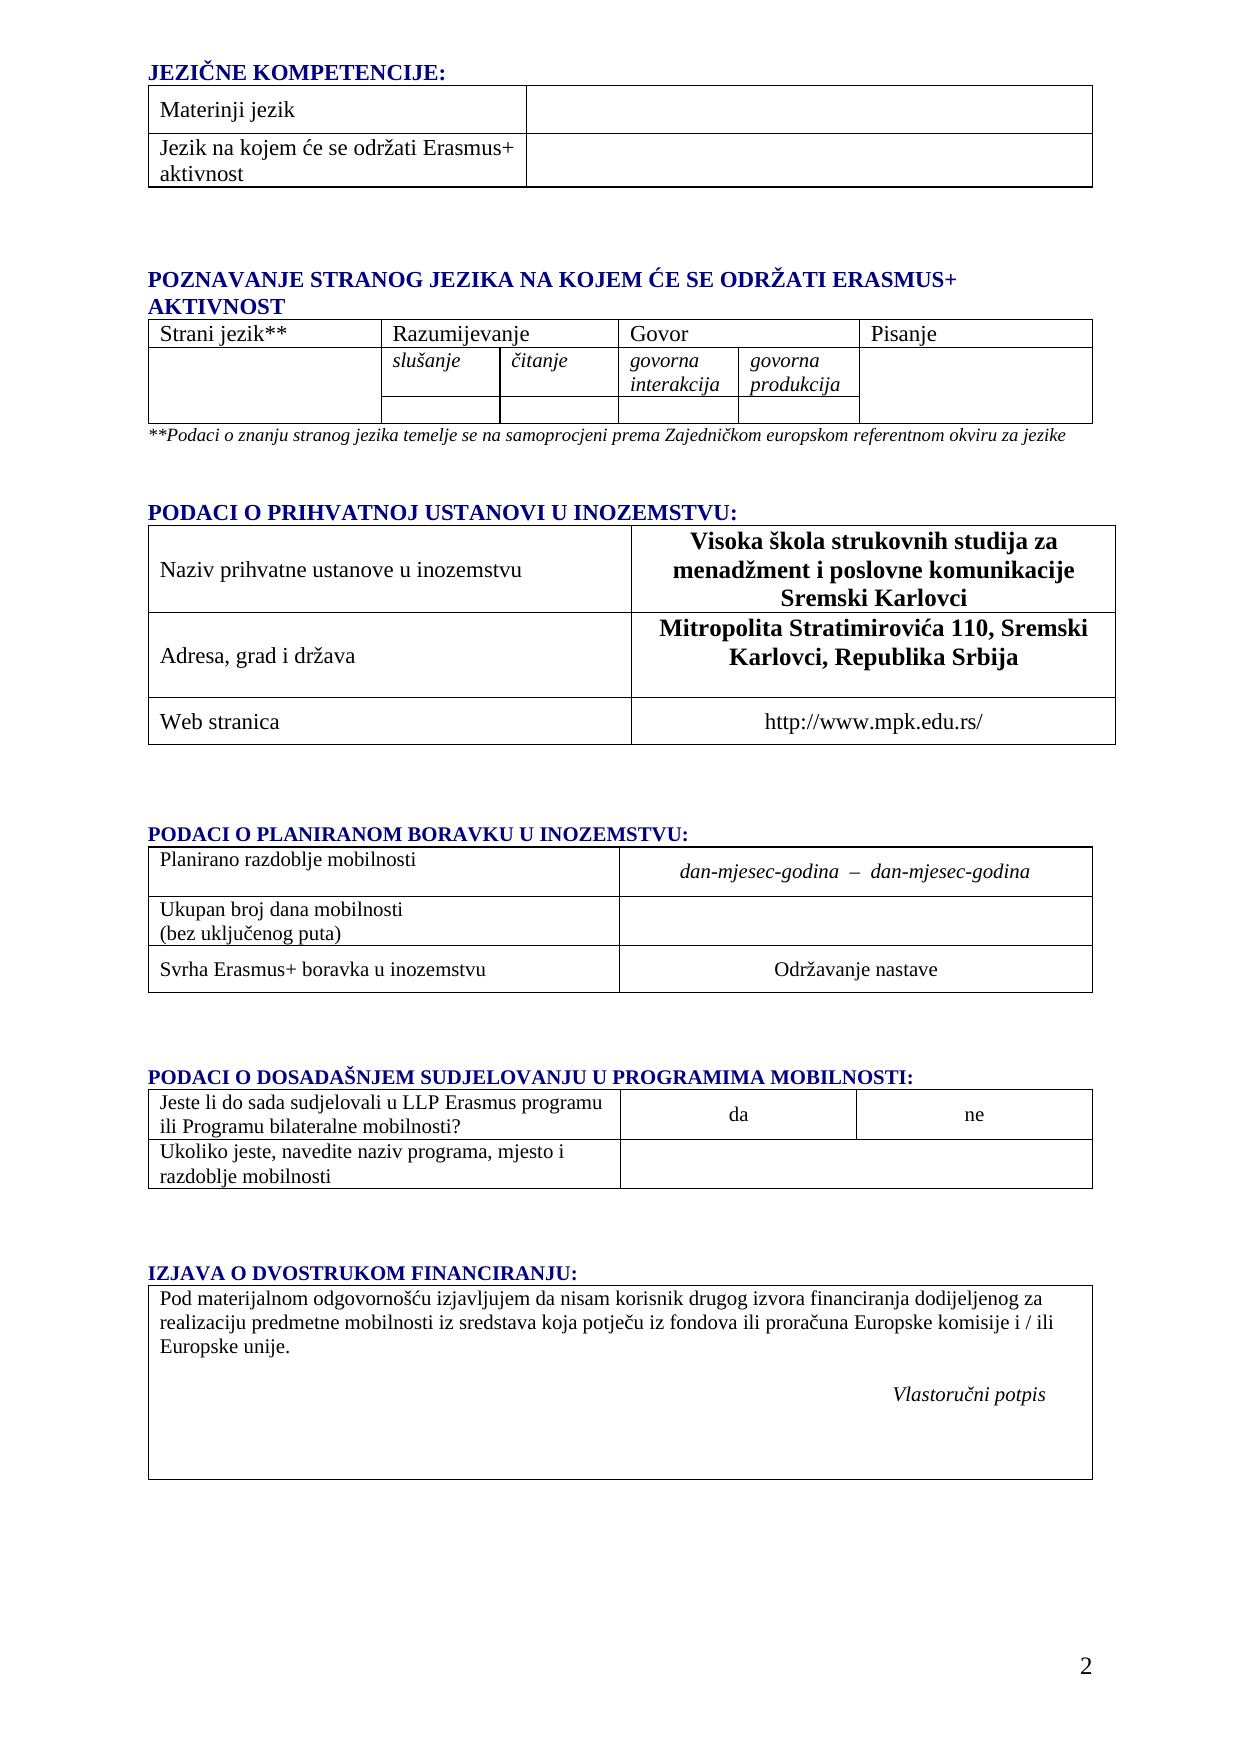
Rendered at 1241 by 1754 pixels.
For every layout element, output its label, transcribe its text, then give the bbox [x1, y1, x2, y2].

table_cell [501, 397, 618, 423]
table_cell [620, 897, 1092, 945]
table_header Materinji jezik [149, 86, 526, 133]
table_header Planirano razdoblje mobilnosti [149, 848, 619, 896]
table_cell čitanje [501, 348, 618, 396]
text JEZIČNE KOMPETENCIJE: [148, 59, 1092, 85]
table_cell Mitropolita Stratimirovića 110, Sremski Karlovci, Republika Srbija [632, 613, 1115, 697]
table_cell [860, 348, 1092, 423]
table_header Naziv prihvatne ustanove u inozemstvu [149, 526, 631, 612]
table_cell [621, 1140, 1092, 1188]
table_cell http://www.mpk.edu.rs/ [632, 698, 1115, 744]
table_cell [619, 397, 738, 423]
text **Podaci o znanju stranog jezika temelje se na samoprocjeni prema Zajedničkom europskom referentnom okviru za jezike [148, 424, 1092, 446]
table_header Visoka škola strukovnih studija za menadžment i poslovne komunikacije Sremski Karlovci [632, 526, 1115, 612]
table_header dan-mjesec-godina – dan-mjesec-godina [620, 848, 1092, 896]
table_cell [149, 348, 381, 423]
table_header Pisanje [860, 320, 1092, 347]
table_cell slušanje [382, 348, 499, 396]
table_cell Ukupan broj dana mobilnosti (bez uključenog puta) [149, 897, 619, 945]
text PODACI O DOSADAŠNJEM SUDJELOVANJU U PROGRAMIMA MOBILNOSTI: [148, 1065, 1092, 1089]
table_cell [527, 134, 1092, 186]
text PODACI O PRIHVATNOJ USTANOVI U INOZEMSTVU: [148, 498, 1092, 525]
table_cell Jezik na kojem će se održati Erasmus+ aktivnost [149, 134, 526, 186]
table_cell Ukoliko jeste, navedite naziv programa, mjesto i razdoblje mobilnosti [149, 1140, 620, 1188]
table_header ne [857, 1090, 1092, 1138]
table_header [527, 86, 1092, 133]
table_cell govorna produkcija [739, 348, 859, 396]
table_header Govor [619, 320, 859, 347]
table_header da [621, 1090, 856, 1138]
table_cell Održavanje nastave [620, 946, 1092, 992]
table_cell Svrha Erasmus+ boravka u inozemstvu [149, 946, 619, 992]
table_cell [739, 397, 859, 423]
text POZNAVANJE STRANOG JEZIKA NA KOJEM ĆE SE ODRŽATI ERASMUS+ AKTIVNOST [148, 267, 1092, 319]
text PODACI O PLANIRANOM BORAVKU U INOZEMSTVU: [148, 822, 1092, 846]
table_header Strani jezik** [149, 320, 381, 347]
text IZJAVA O DVOSTRUKOM FINANCIRANJU: [148, 1261, 1092, 1285]
table_header Pod materijalnom odgovornošću izjavljujem da nisam korisnik drugog izvora financiranja dodijeljenog za realizaciju predmetne mobilnosti iz sredstava koja potječu iz fondova ili proračuna Europske komisije i / ili Europske unije. Vlastoručni potpis [149, 1286, 1092, 1478]
table_cell [382, 397, 499, 423]
table_cell govorna interakcija [619, 348, 738, 396]
table_cell Web stranica [149, 698, 631, 744]
table_cell Adresa, grad i država [149, 613, 631, 697]
table_header Razumijevanje [382, 320, 618, 347]
table_header Jeste li do sada sudjelovali u LLP Erasmus programu ili Programu bilateralne mobilnosti? [149, 1090, 620, 1138]
